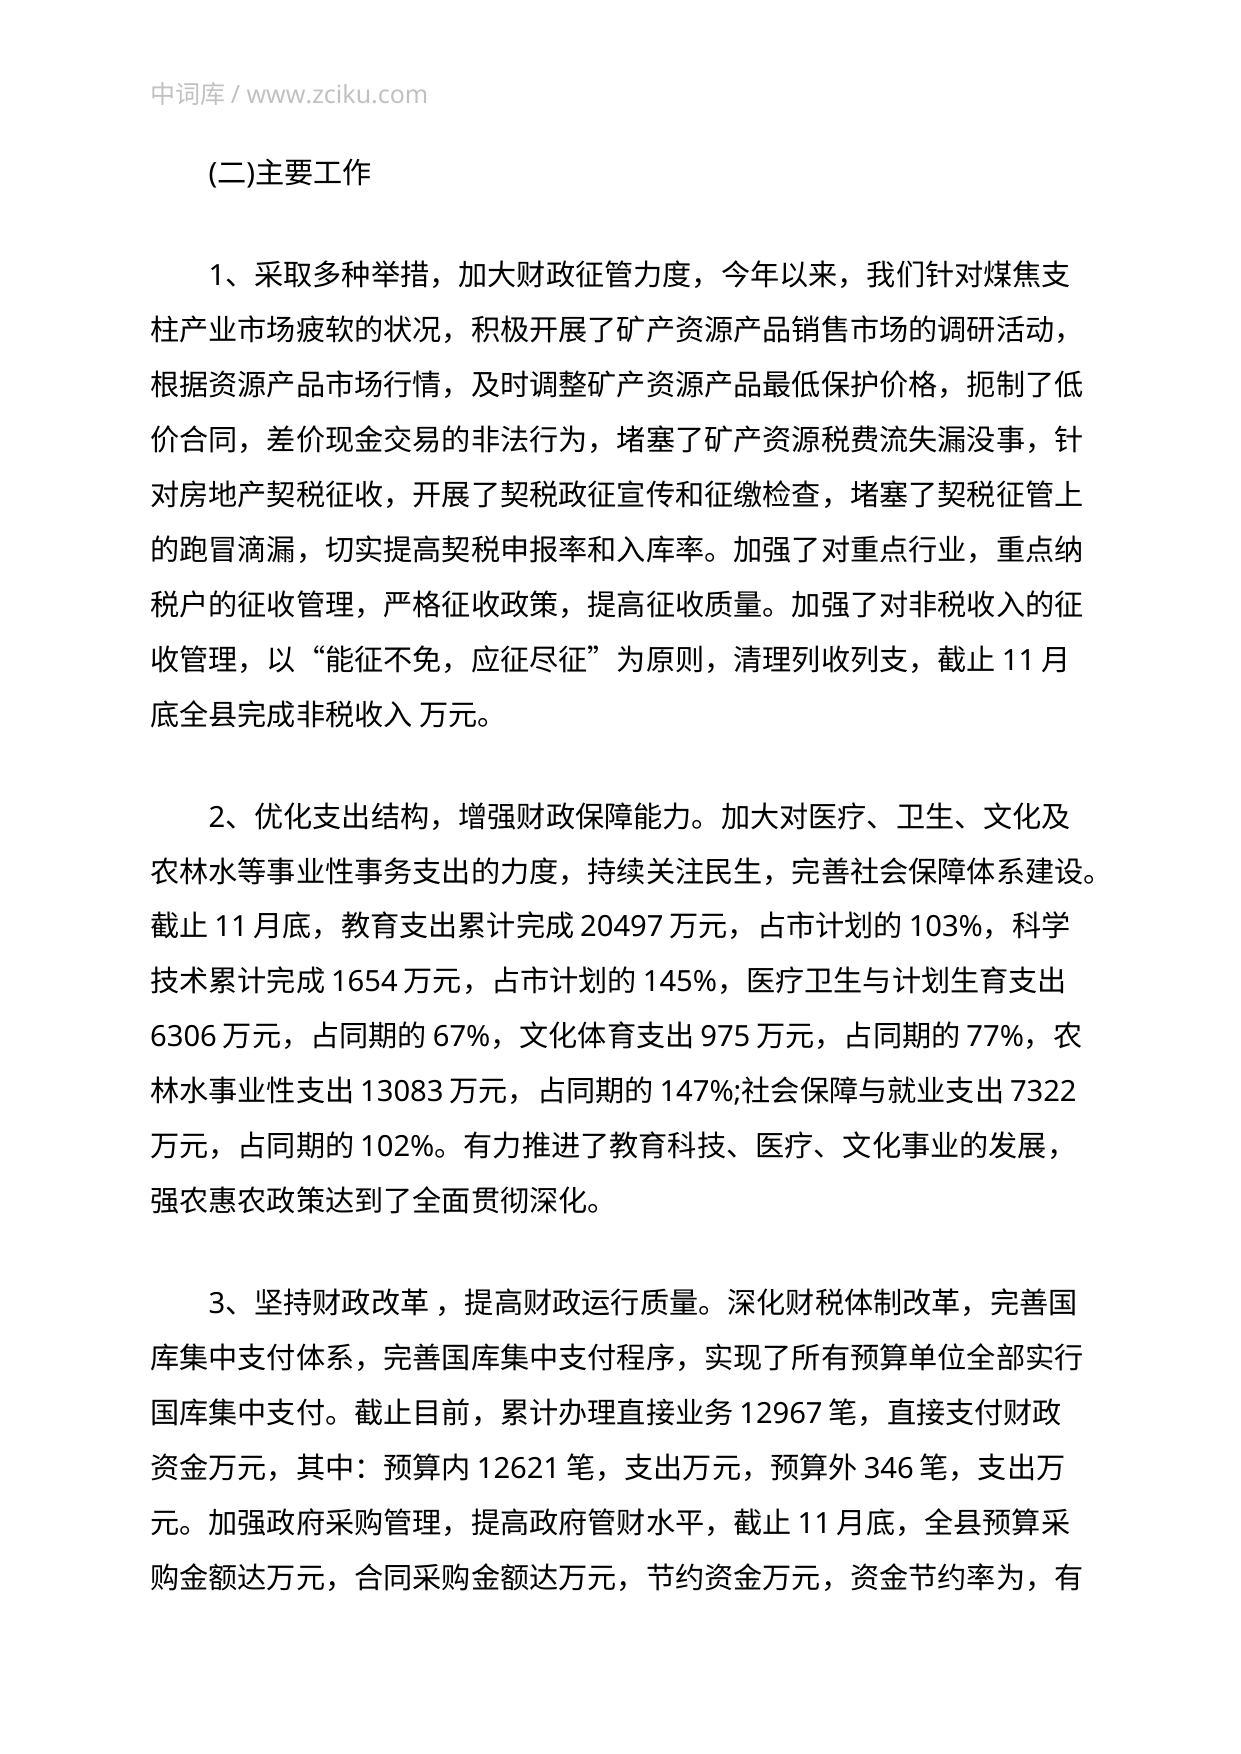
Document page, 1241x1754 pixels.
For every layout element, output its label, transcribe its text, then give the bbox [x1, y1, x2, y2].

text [150, 1280, 1090, 1597]
text (二)主要工作 [150, 150, 1090, 192]
text 2、优化支出结构，增强财政保障能力。加大对医疗、卫生、文化及农林水等事业性事务支出的力度，持续关注民生，完善社会保障体系建设。截止11月底，教育支出累计完成20497万元，占市计划的103%，科学技术累计完成1654万元，占市计划的145%，医疗卫生与计划生育支出6306万元，占同期的67%，文化体育支出975万元，占同期的77%，农林水事业性支出13083万元，占同期的147%;社会保障与就业支出7322万元，占同期的102%。有力推进了教育科技、医疗、文化事业的发展，强农惠农政策达到了全面贯彻深化。 [150, 793, 1090, 1220]
text 1、采取多种举措，加大财政征管力度，今年以来，我们针对煤焦支柱产业市场疲软的状况，积极开展了矿产资源产品销售市场的调研活动，根据资源产品市场行情，及时调整矿产资源产品最低保护价格，扼制了低价合同，差价现金交易的非法行为，堵塞了矿产资源税费流失漏没事，针对房地产契税征收，开展了契税政征宣传和征缴检查，堵塞了契税征管上的跑冒滴漏，切实提高契税申报率和入库率。加强了对重点行业，重点纳税户的征收管理，严格征收政策，提高征收质量。加强了对非税收入的征收管理，以“能征不免，应征尽征”为原则，清理列收列支，截止11月底全县完成非税收入 万元。 [150, 252, 1090, 734]
